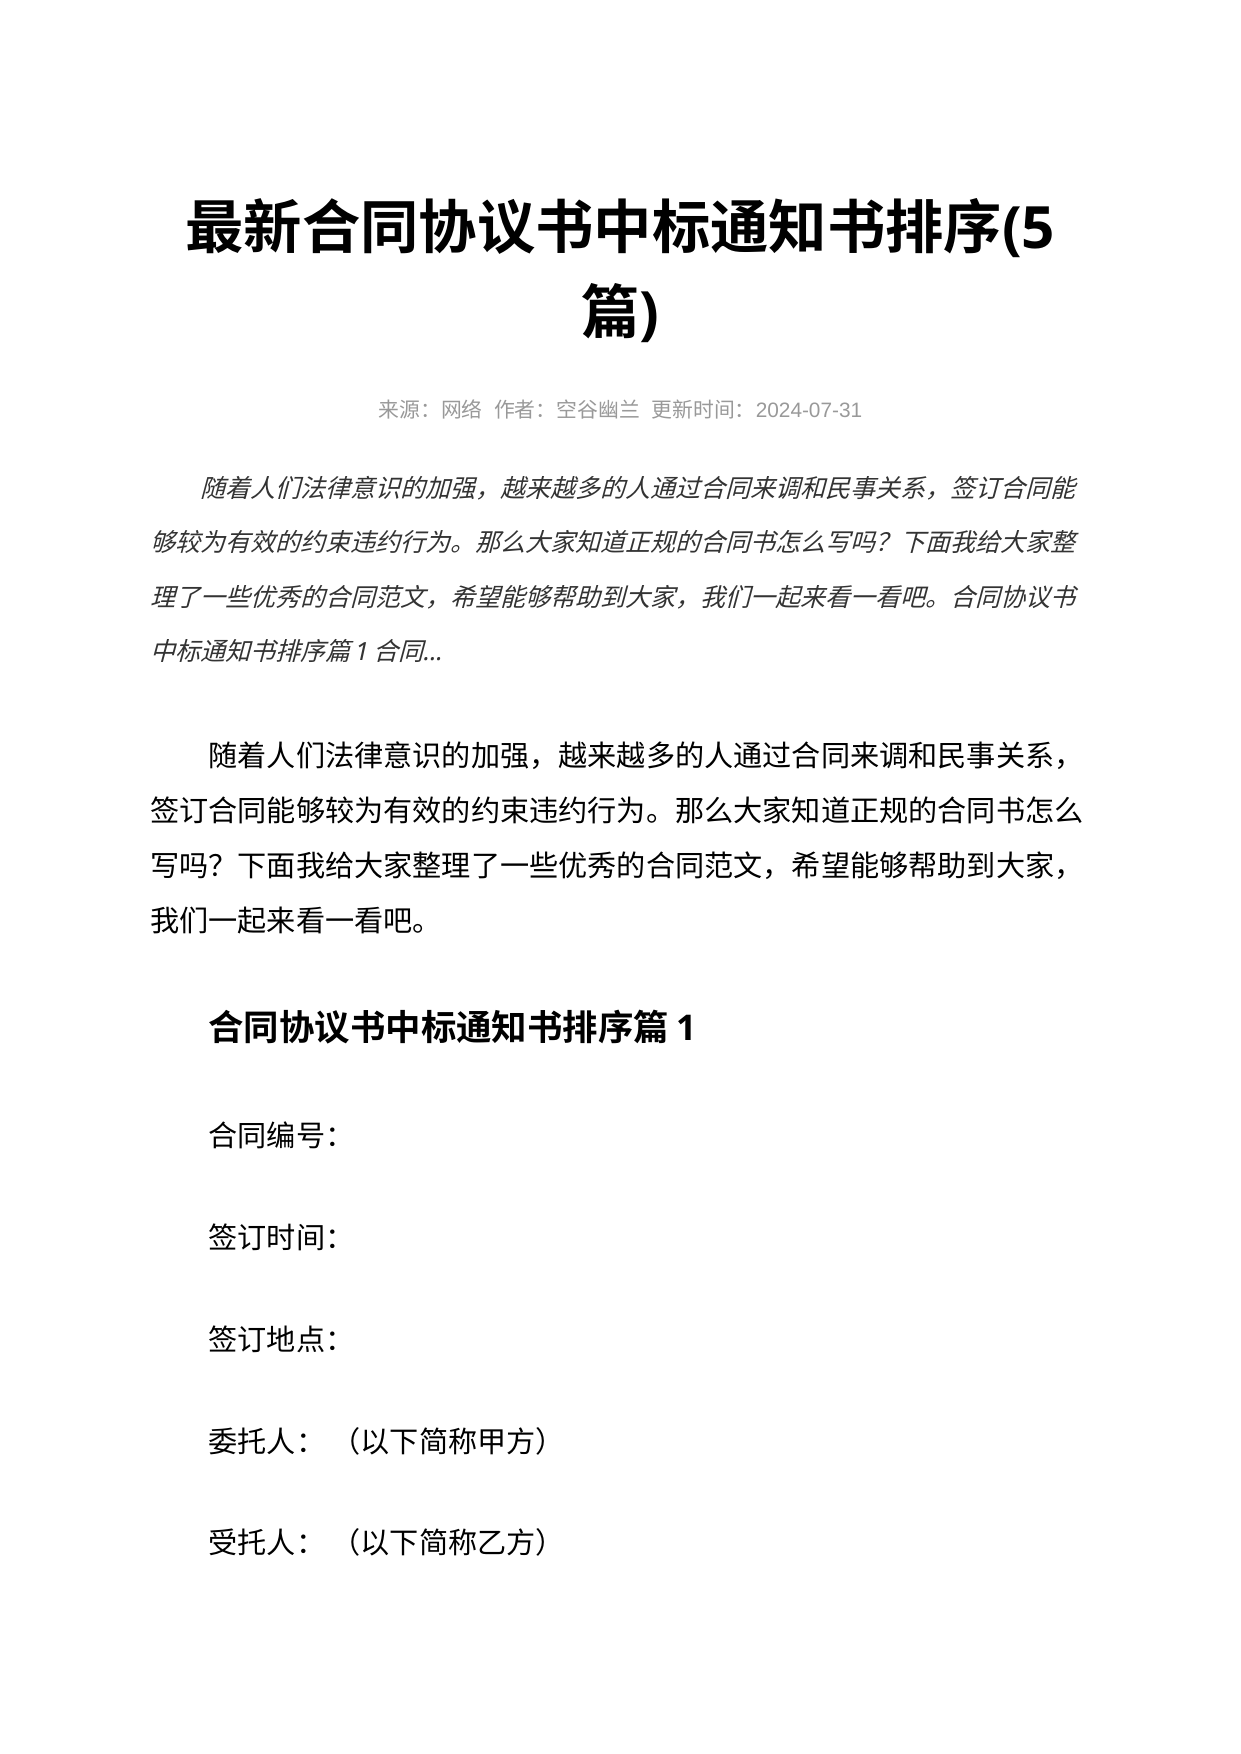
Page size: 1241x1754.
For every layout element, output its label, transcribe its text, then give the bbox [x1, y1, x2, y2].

text 来源：网络 作者：空谷幽兰 更新时间：2024-07-31 [150, 398, 1090, 422]
text 签订地点： [150, 1316, 1090, 1359]
text 合同编号： [150, 1113, 1090, 1155]
text 合同协议书中标通知书排序篇1 [150, 999, 1090, 1051]
subtitle 最新合同协议书中标通知书排序(5篇) [150, 181, 1090, 351]
text 签订时间： [150, 1215, 1090, 1257]
text 随着人们法律意识的加强，越来越多的人通过合同来调和民事关系，签订合同能够较为有效的约束违约行为。那么大家知道正规的合同书怎么写吗？下面我给大家整理了一些优秀的合同范文，希望能够帮助到大家，我们一起来看一看吧。 [150, 733, 1090, 940]
text 委托人： （以下简称甲方） [150, 1418, 1090, 1461]
text 随着人们法律意识的加强，越来越多的人通过合同来调和民事关系，签订合同能够较为有效的约束违约行为。那么大家知道正规的合同书怎么写吗？下面我给大家整理了一些优秀的合同范文，希望能够帮助到大家，我们一起来看一看吧。合同协议书中标通知书排序篇1合同... [150, 468, 1090, 668]
text 受托人： （以下简称乙方） [150, 1520, 1090, 1562]
